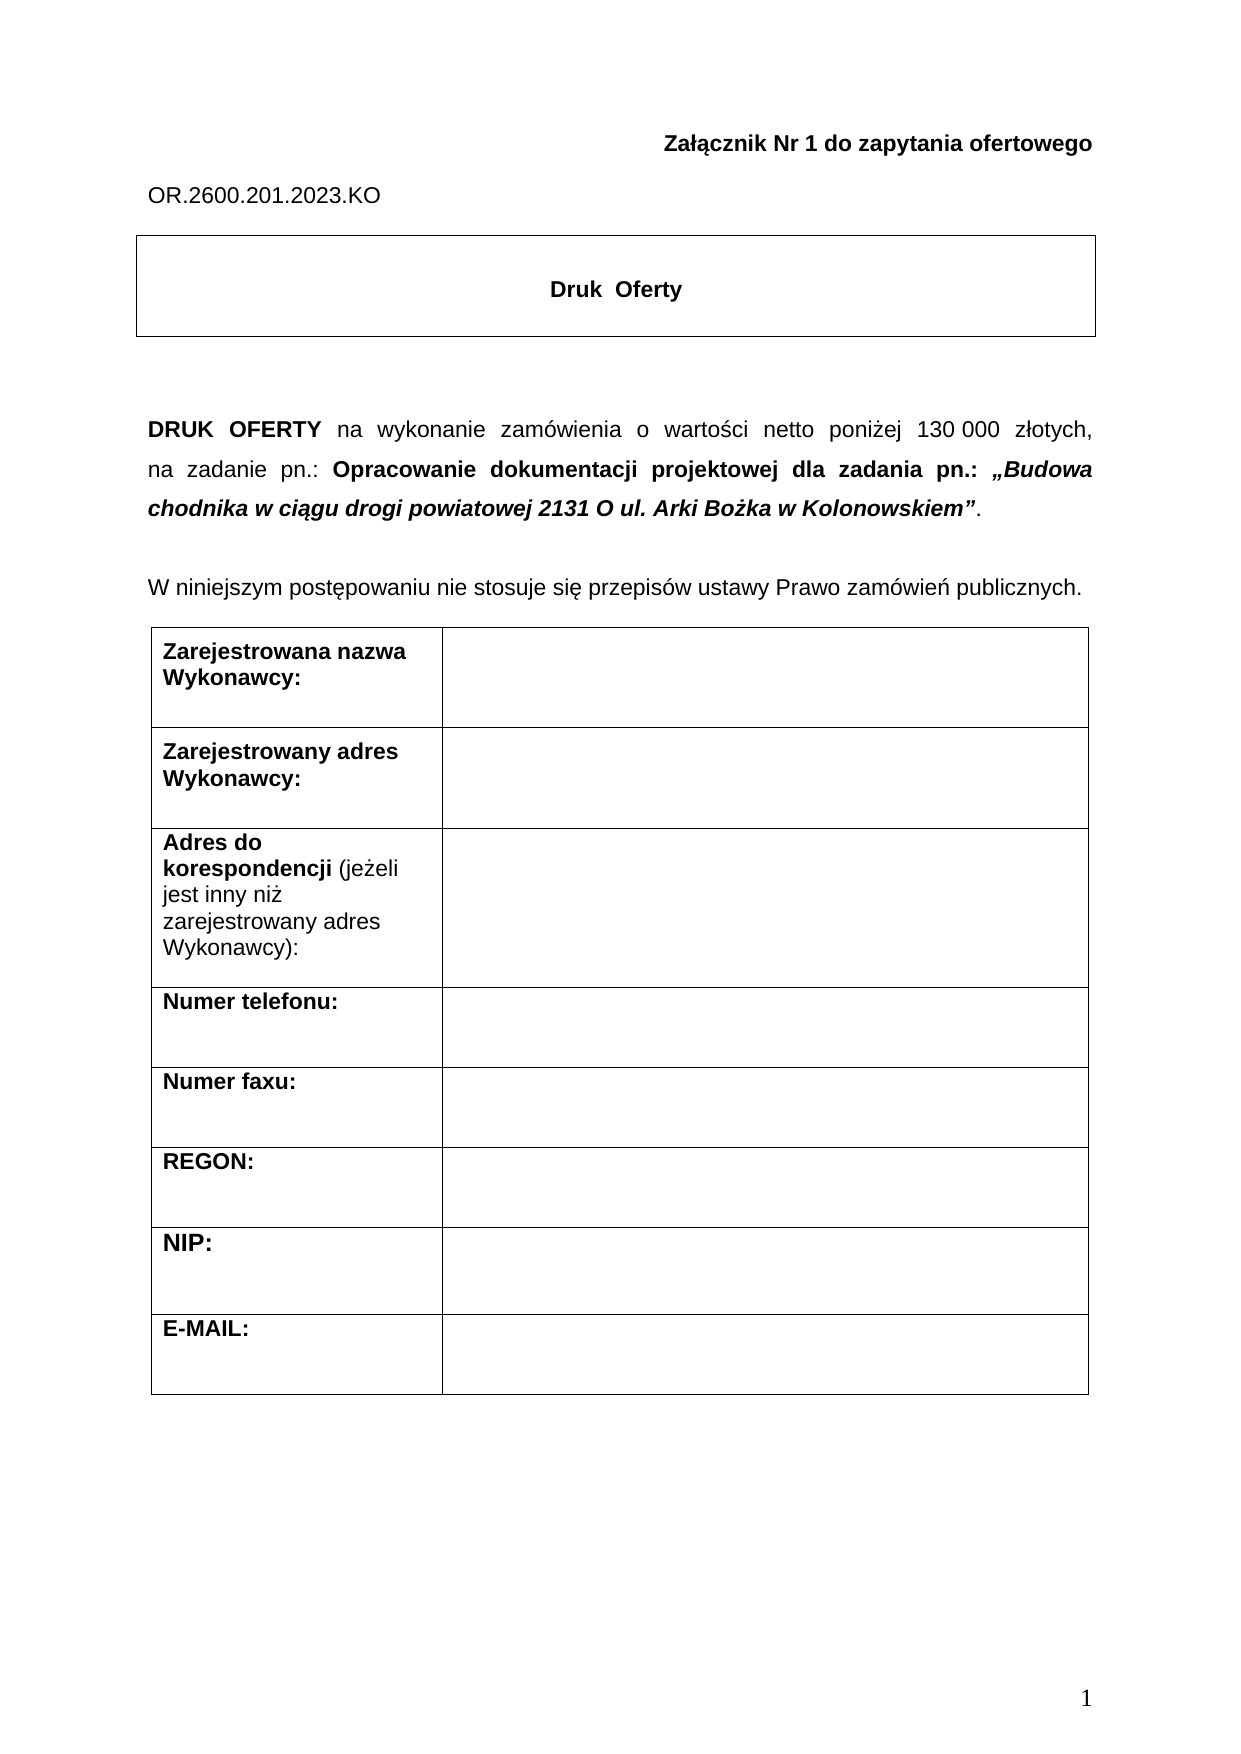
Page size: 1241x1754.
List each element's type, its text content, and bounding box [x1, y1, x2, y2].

table_cell [443, 1315, 1088, 1394]
table_cell [443, 988, 1088, 1067]
table_cell REGON: [152, 1148, 442, 1227]
text OR.2600.201.2023.KO [148, 182, 1092, 209]
text Załącznik Nr 1 do zapytania ofertowego [148, 130, 1092, 156]
table_cell Zarejestrowany adres Wykonawcy: [152, 728, 442, 827]
table_header [443, 628, 1088, 727]
table_cell Adres do korespondencji (jeżeli jest inny niż zarejestrowany adres Wykonawcy): [152, 829, 442, 987]
text DRUK OFERTY na wykonanie zamówienia o wartości netto poniżej 130 000 złotych, na zadanie pn.: Opracowanie dokumentacji projektowej dla zadania pn.: „Budowa chodnika w ciągu drogi powiatowej 2131 O ul. Arki Bożka w Kolonowskiem”. [148, 416, 1092, 521]
table_cell [443, 1148, 1088, 1227]
text W niniejszym postępowaniu nie stosuje się przepisów ustawy Prawo zamówień publicznych. [148, 574, 1092, 600]
table_cell E-MAIL: [152, 1315, 442, 1394]
table_cell Numer telefonu: [152, 988, 442, 1067]
table_header Zarejestrowana nazwa Wykonawcy: [152, 628, 442, 727]
table_header Druk Oferty [137, 236, 1095, 336]
table_cell Numer faxu: [152, 1068, 442, 1147]
table_cell [443, 1068, 1088, 1147]
table_cell [443, 1228, 1088, 1314]
table_cell NIP: [152, 1228, 442, 1314]
table_cell [443, 728, 1088, 827]
table_cell [443, 829, 1088, 987]
